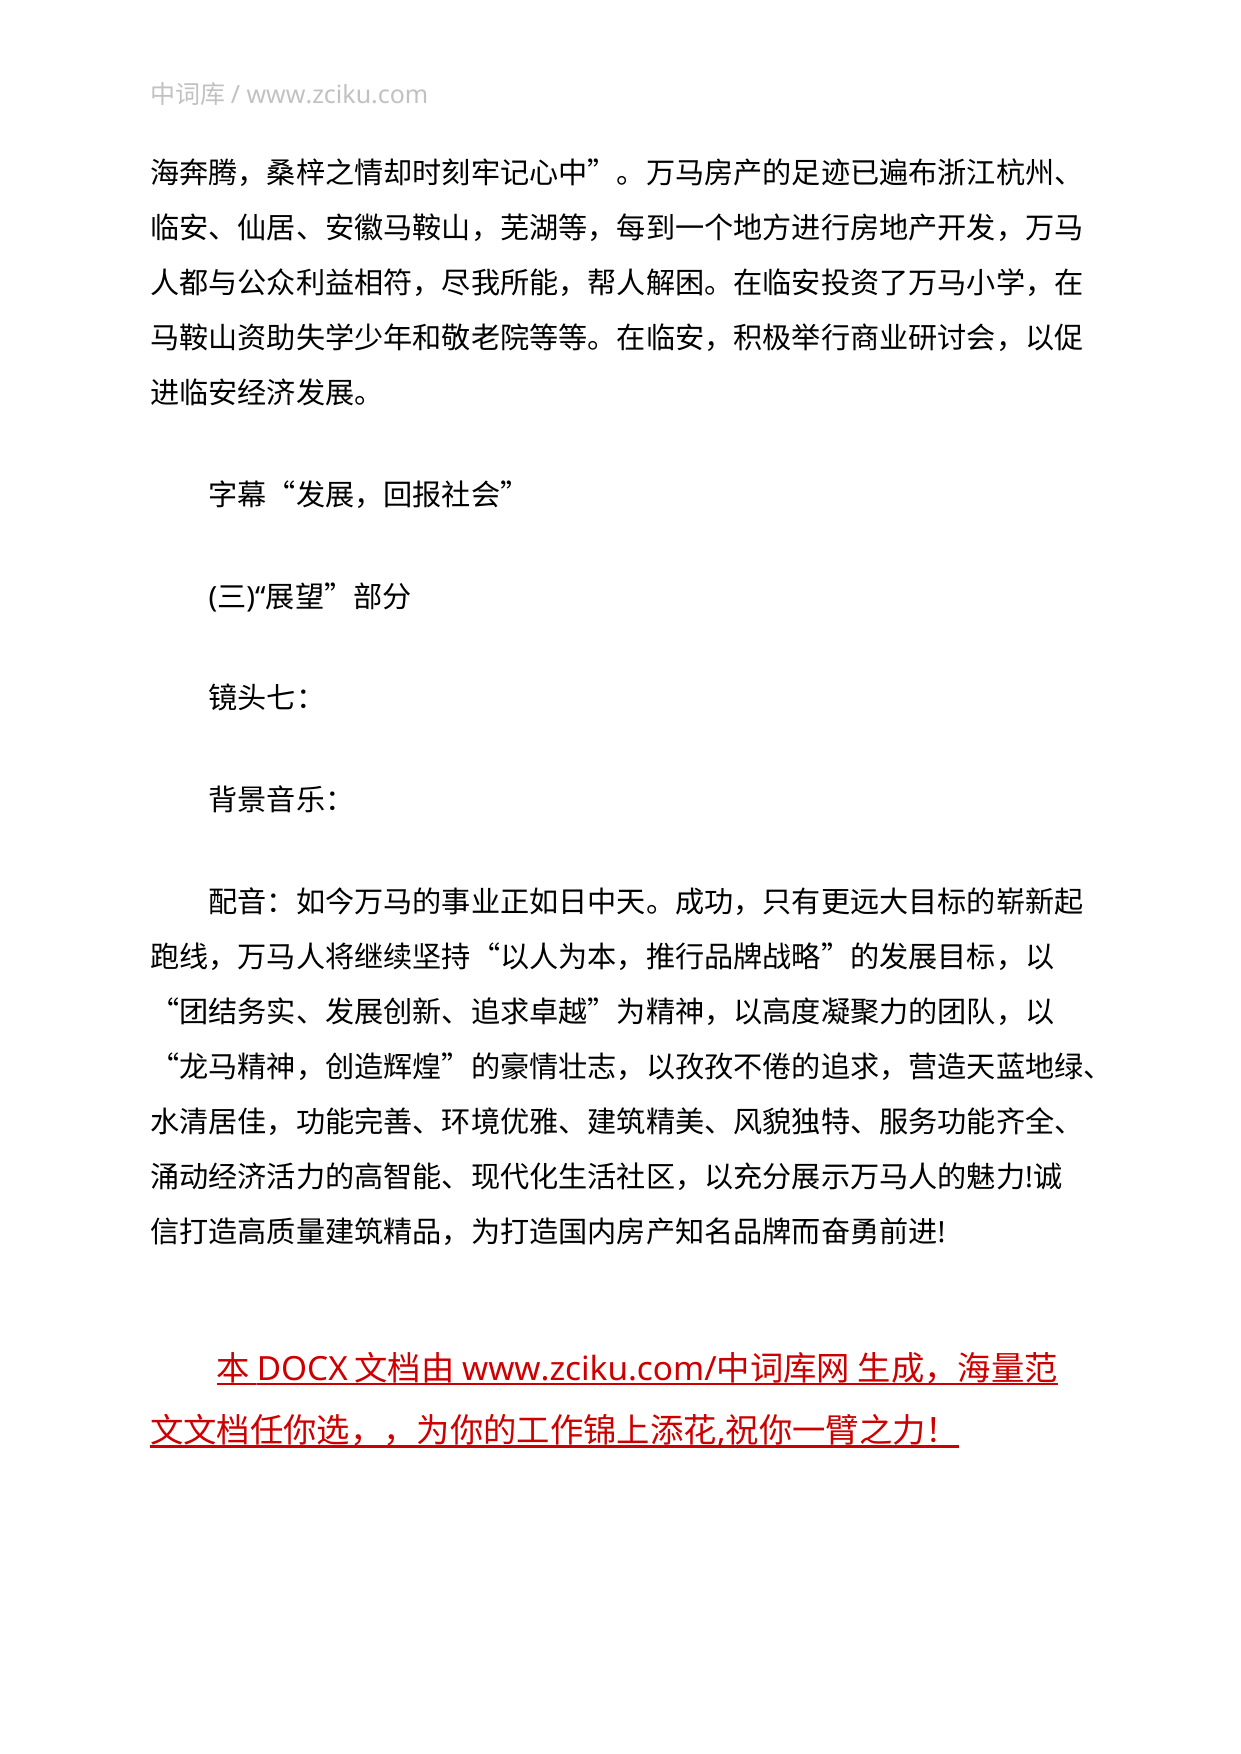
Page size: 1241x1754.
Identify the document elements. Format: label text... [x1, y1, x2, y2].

text 本DOCX文档由 www.zciku.com/中词库网 生成，海量范文文档任你选，，为你的工作锦上添花,祝你一臂之力！ [150, 1341, 1090, 1453]
text 镜头七： [150, 675, 1090, 717]
text 字幕“发展，回报社会” [150, 471, 1090, 514]
text 背景音乐： [150, 777, 1090, 819]
text (三)“展望”部分 [150, 573, 1090, 616]
text 配音：如今万马的事业正如日中天。成功，只有更远大目标的崭新起跑线，万马人将继续坚持“以人为本，推行品牌战略”的发展目标，以“团结务实、发展创新、追求卓越”为精神，以高度凝聚力的团队，以“龙马精神，创造辉煌”的豪情壮志，以孜孜不倦的追求，营造天蓝地绿、水清居佳，功能完善、环境优雅、建筑精美、风貌独特、服务功能齐全、涌动经济活力的高智能、现代化生活社区，以充分展示万马人的魅力!诚信打造高质量建筑精品，为打造国内房产知名品牌而奋勇前进! [150, 879, 1090, 1251]
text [150, 150, 1090, 412]
